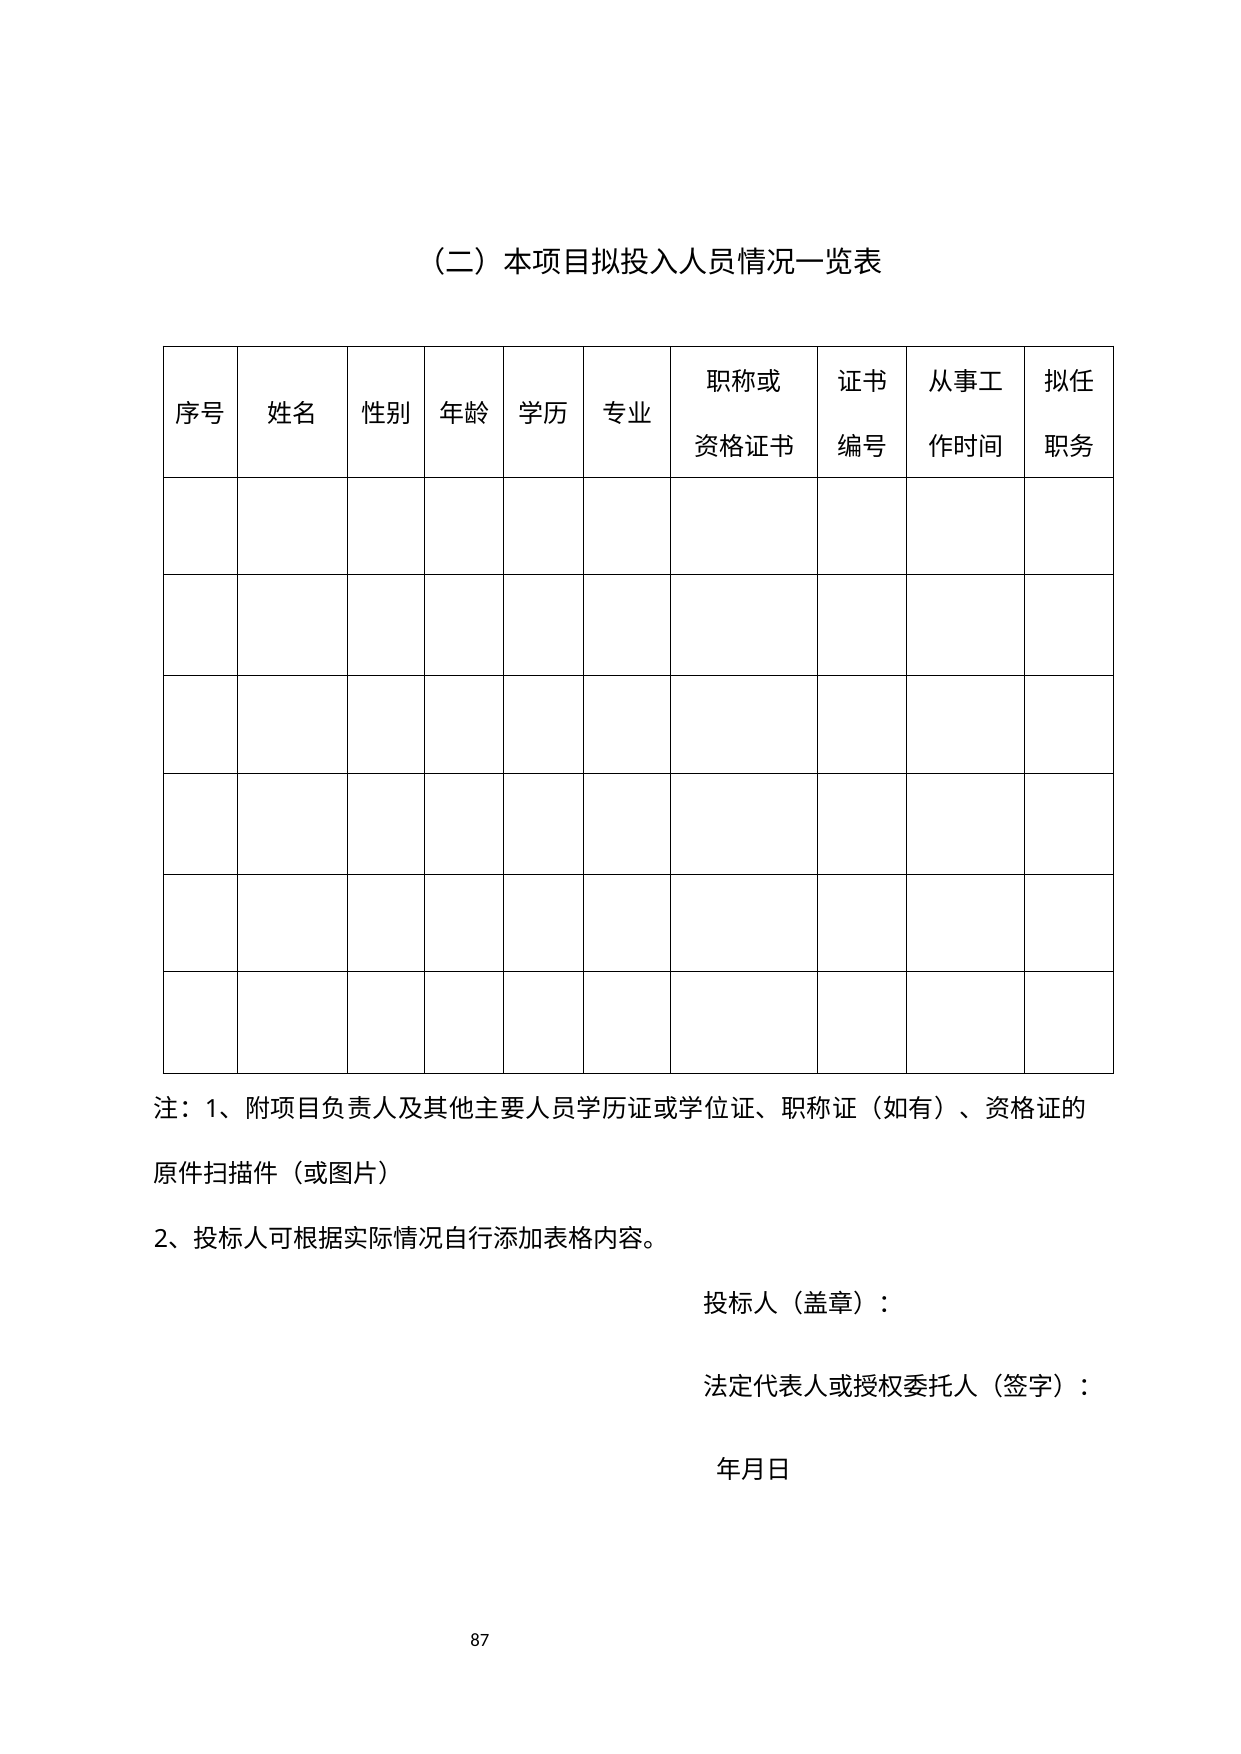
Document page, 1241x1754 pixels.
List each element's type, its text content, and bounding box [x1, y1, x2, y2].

table_cell [818, 875, 906, 971]
table_cell [671, 972, 817, 1073]
table_cell [907, 875, 1024, 971]
table_cell [425, 972, 503, 1073]
table_cell [671, 774, 817, 874]
table_cell [1025, 774, 1113, 874]
table_cell [504, 575, 583, 675]
table_cell [1025, 478, 1113, 574]
table_cell [907, 478, 1024, 574]
table_cell [238, 575, 347, 675]
table_cell [425, 676, 503, 773]
table_cell [584, 972, 670, 1073]
table_cell [671, 875, 817, 971]
table_cell [425, 875, 503, 971]
table_cell [907, 575, 1024, 675]
table_cell [504, 972, 583, 1073]
text 注：1、附项目负责人及其他主要人员学历证或学位证、职称证（如有）、资格证的原件扫描件（或图片） [153, 1074, 1087, 1204]
table_header 职称或 资格证书 [671, 347, 817, 477]
table_cell [164, 575, 237, 675]
table_cell [348, 478, 424, 574]
table_cell [348, 575, 424, 675]
table_cell [584, 875, 670, 971]
table_header 专业 [584, 347, 670, 477]
table_cell [164, 972, 237, 1073]
table_cell [584, 478, 670, 574]
table_cell [671, 676, 817, 773]
table_cell [238, 774, 347, 874]
text 年月日 [153, 1435, 1037, 1500]
table_cell [907, 972, 1024, 1073]
table_cell [348, 676, 424, 773]
table_header 姓名 [238, 347, 347, 477]
table_header 从事工作时间 [907, 347, 1024, 477]
table_cell [907, 774, 1024, 874]
table_cell [1025, 676, 1113, 773]
table_cell [671, 575, 817, 675]
table_cell [238, 676, 347, 773]
table_header 性别 [348, 347, 424, 477]
table_cell [425, 774, 503, 874]
table_cell [238, 875, 347, 971]
table_cell [504, 478, 583, 574]
text （二）本项目拟投入人员情况一览表 [153, 227, 1087, 292]
table_cell [818, 774, 906, 874]
table_cell [504, 875, 583, 971]
text 投标人（盖章）： [153, 1269, 1087, 1334]
table_cell [348, 972, 424, 1073]
table_cell [504, 676, 583, 773]
table_cell [425, 478, 503, 574]
text 法定代表人或授权委托人（签字）： [153, 1352, 1087, 1417]
text 2、投标人可根据实际情况自行添加表格内容。 [153, 1204, 1087, 1269]
table_cell [164, 676, 237, 773]
table_cell [1025, 875, 1113, 971]
table_cell [238, 478, 347, 574]
table_cell [164, 478, 237, 574]
table_cell [425, 575, 503, 675]
table_cell [818, 575, 906, 675]
table_cell [164, 875, 237, 971]
table_header 学历 [504, 347, 583, 477]
table_cell [818, 478, 906, 574]
table_cell [584, 575, 670, 675]
table_cell [238, 972, 347, 1073]
table_cell [348, 875, 424, 971]
table_cell [1025, 972, 1113, 1073]
table_cell [1025, 575, 1113, 675]
table_cell [907, 676, 1024, 773]
table_header 证书编号 [818, 347, 906, 477]
table_header 拟任职务 [1025, 347, 1113, 477]
table_cell [818, 676, 906, 773]
table_cell [671, 478, 817, 574]
table_cell [504, 774, 583, 874]
table_cell [584, 676, 670, 773]
table_cell [584, 774, 670, 874]
table_header 序号 [164, 347, 237, 477]
table_cell [164, 774, 237, 874]
table_header 年龄 [425, 347, 503, 477]
table_cell [818, 972, 906, 1073]
table_cell [348, 774, 424, 874]
